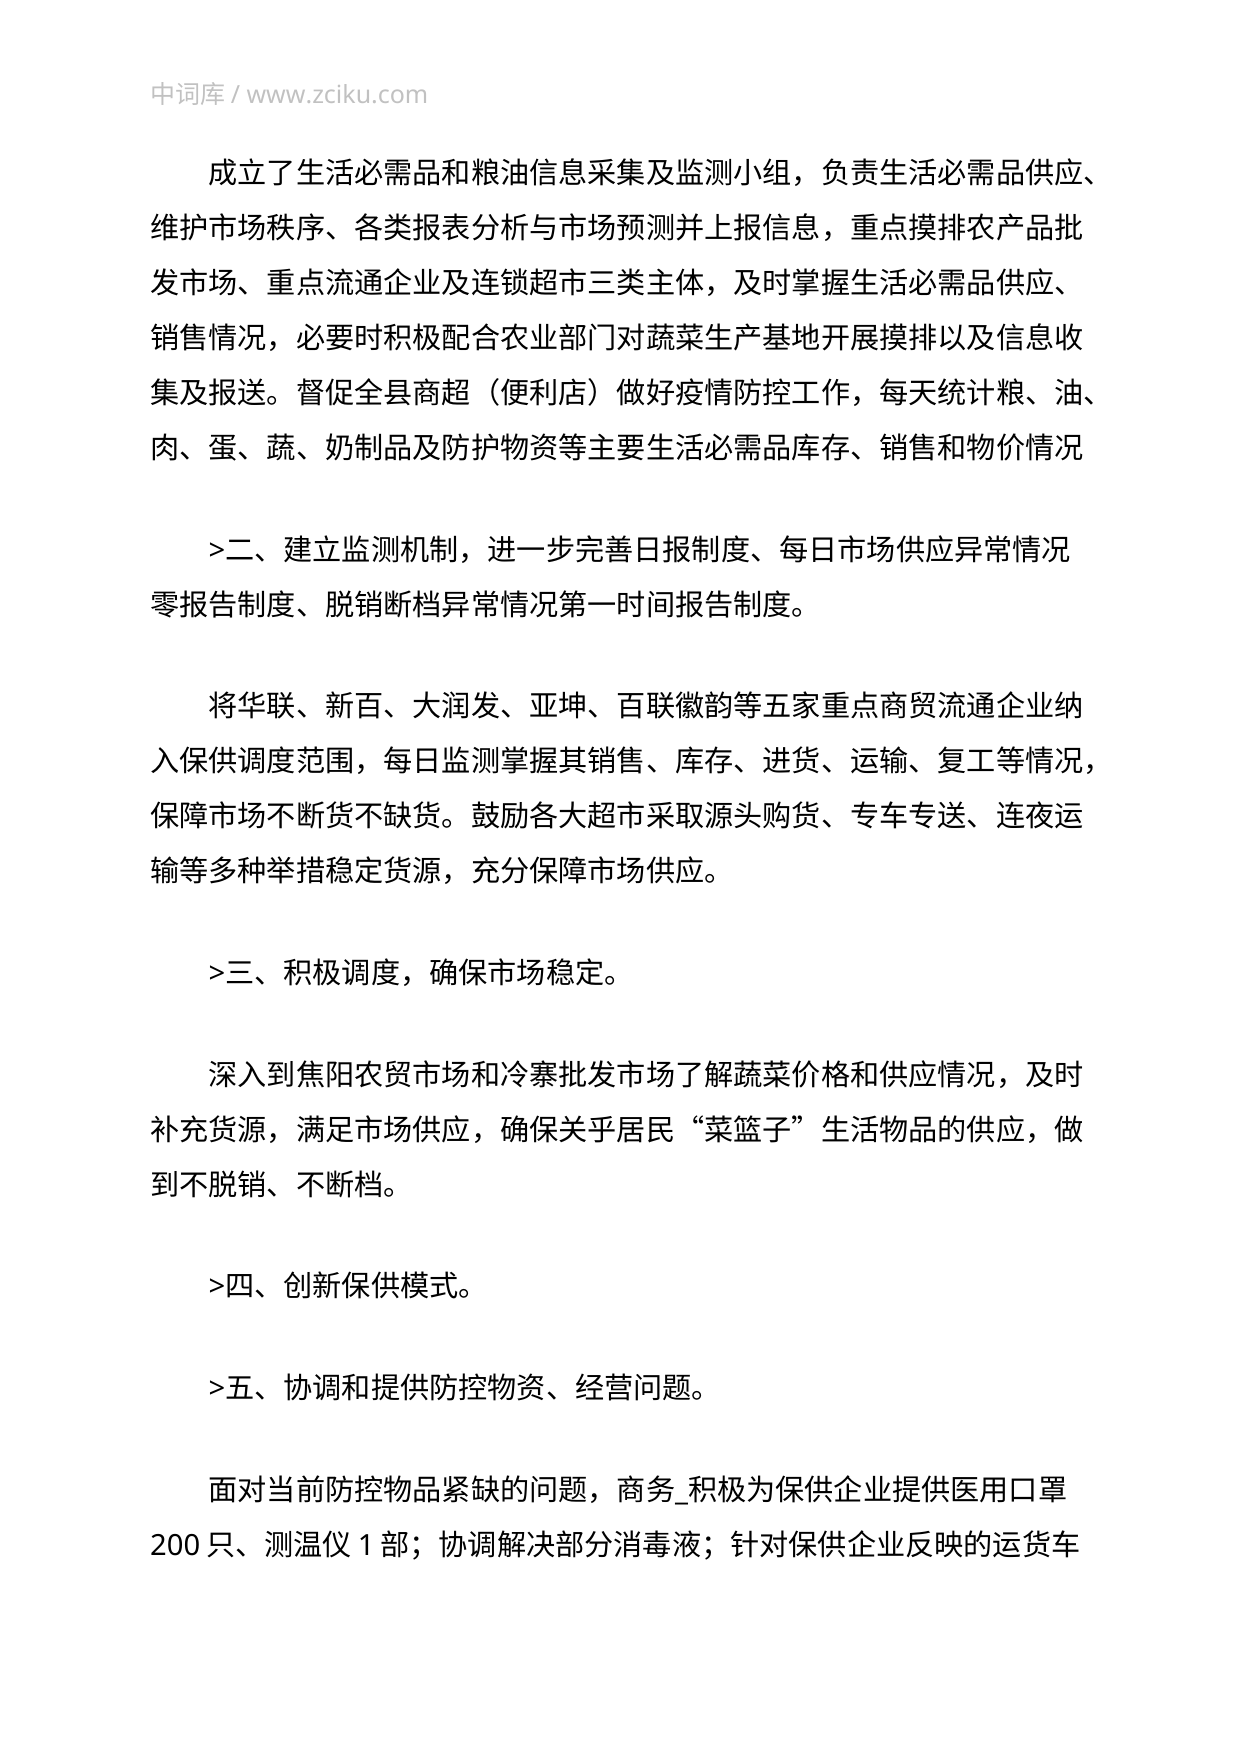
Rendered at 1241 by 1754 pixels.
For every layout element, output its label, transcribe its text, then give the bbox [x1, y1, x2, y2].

text >二、建立监测机制，进一步完善日报制度、每日市场供应异常情况零报告制度、脱销断档异常情况第一时间报告制度。 [150, 526, 1090, 623]
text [150, 1467, 1090, 1564]
text 成立了生活必需品和粮油信息采集及监测小组，负责生活必需品供应、维护市场秩序、各类报表分析与市场预测并上报信息，重点摸排农产品批发市场、重点流通企业及连锁超市三类主体，及时掌握生活必需品供应、销售情况，必要时积极配合农业部门对蔬菜生产基地开展摸排以及信息收集及报送。督促全县商超（便利店）做好疫情防控工作，每天统计粮、油、肉、蛋、蔬、奶制品及防护物资等主要生活必需品库存、销售和物价情况 [150, 150, 1090, 467]
text >四、创新保供模式。 [150, 1263, 1090, 1305]
text 将华联、新百、大润发、亚坤、百联徽韵等五家重点商贸流通企业纳入保供调度范围，每日监测掌握其销售、库存、进货、运输、复工等情况，保障市场不断货不缺货。鼓励各大超市采取源头购货、专车专送、连夜运输等多种举措稳定货源，充分保障市场供应。 [150, 683, 1090, 890]
text 深入到焦阳农贸市场和冷寨批发市场了解蔬菜价格和供应情况，及时补充货源，满足市场供应，确保关乎居民“菜篮子”生活物品的供应，做到不脱销、不断档。 [150, 1051, 1090, 1203]
text >五、协调和提供防控物资、经营问题。 [150, 1365, 1090, 1407]
text >三、积极调度，确保市场稳定。 [150, 949, 1090, 992]
